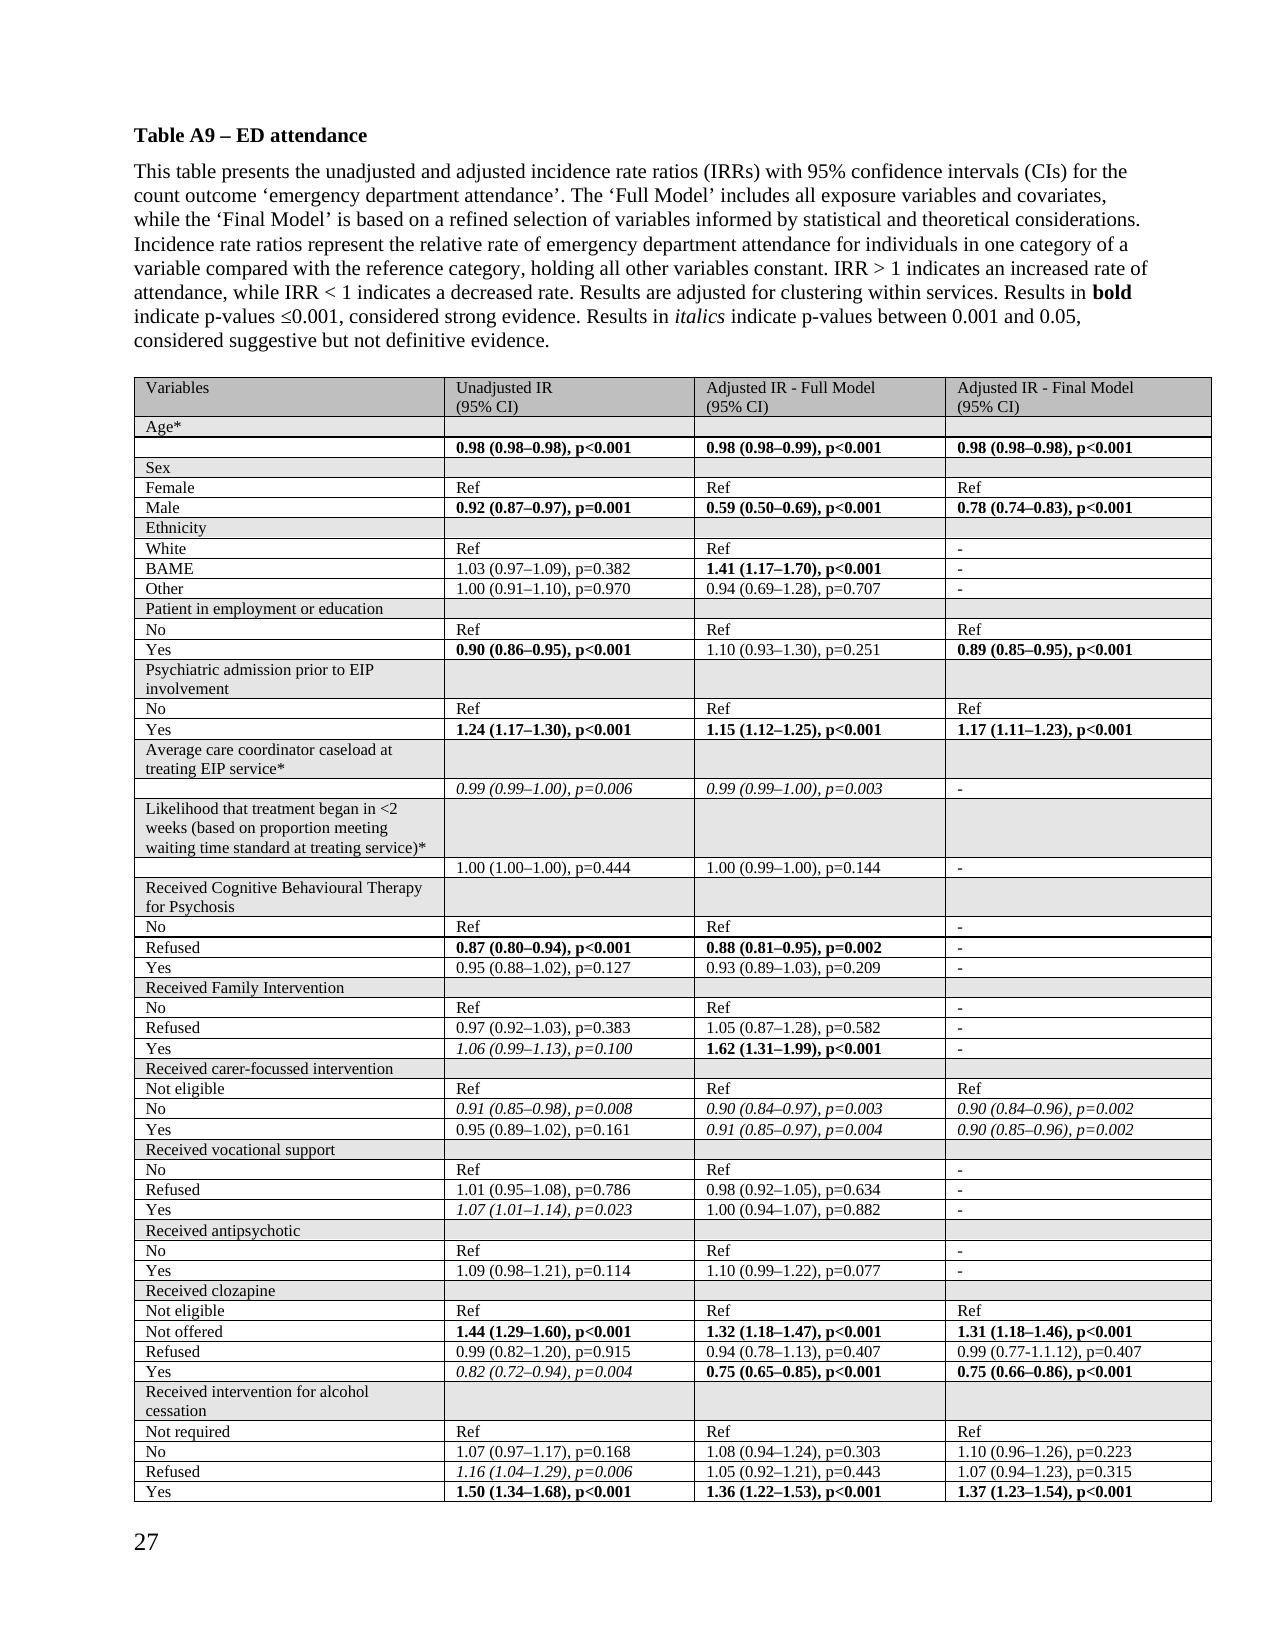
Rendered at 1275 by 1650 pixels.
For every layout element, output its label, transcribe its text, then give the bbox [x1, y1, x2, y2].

table_cell 0.87 (0.80–0.94), p<0.001 [445, 938, 694, 957]
table_cell - [946, 1261, 1211, 1280]
table_cell No [135, 998, 444, 1017]
table_cell 1.24 (1.17–1.30), p<0.001 [445, 719, 694, 738]
table_cell Refused [135, 1342, 444, 1361]
table_cell 0.99 (0.82–1.20), p=0.915 [445, 1342, 694, 1361]
table_cell - [946, 539, 1211, 558]
table_cell - [946, 579, 1211, 598]
table_cell 0.91 (0.85–0.97), p=0.004 [695, 1119, 945, 1138]
table_cell 1.06 (0.99–1.13), p=0.100 [445, 1039, 694, 1058]
table_cell [135, 779, 444, 798]
table_cell Yes [135, 1200, 444, 1219]
table_cell - [946, 779, 1211, 798]
table_cell 1.16 (1.04–1.29), p=0.006 [445, 1462, 694, 1481]
table_cell Yes [135, 640, 444, 659]
table_cell 1.17 (1.11–1.23), p<0.001 [946, 719, 1211, 738]
table_cell [946, 878, 1211, 916]
table_cell [695, 660, 945, 698]
table_cell Age* [135, 417, 444, 436]
table_cell - [946, 917, 1211, 936]
table_cell [135, 858, 444, 877]
table_cell Ref [946, 699, 1211, 718]
table_cell [445, 1382, 694, 1420]
table_cell Sex [135, 458, 444, 477]
table_cell 1.37 (1.23–1.54), p<0.001 [946, 1482, 1211, 1501]
table_cell 1.08 (0.94–1.24), p=0.303 [695, 1442, 945, 1461]
table_cell Received vocational support [135, 1140, 444, 1159]
table_cell [695, 518, 945, 537]
table_cell Ref [445, 1160, 694, 1179]
table_cell 1.07 (0.97–1.17), p=0.168 [445, 1442, 694, 1461]
table_cell 1.09 (0.98–1.21), p=0.114 [445, 1261, 694, 1280]
table_cell Yes [135, 1482, 444, 1501]
table_cell [946, 518, 1211, 537]
table_cell 0.97 (0.92–1.03), p=0.383 [445, 1018, 694, 1037]
table_cell - [946, 1180, 1211, 1199]
table_cell Not eligible [135, 1079, 444, 1098]
table_cell 1.07 (1.01–1.14), p=0.023 [445, 1200, 694, 1219]
table_cell No [135, 1241, 444, 1260]
table_cell - [946, 1018, 1211, 1037]
table_cell Ref [946, 619, 1211, 638]
table_cell 1.00 (0.94–1.07), p=0.882 [695, 1200, 945, 1219]
table_cell Yes [135, 1119, 444, 1138]
table_cell Likelihood that treatment began in <2 weeks (based on proportion meeting waiting time standard at treating service)* [135, 799, 444, 857]
table_cell Ref [445, 1241, 694, 1260]
table_cell Ref [695, 1241, 945, 1260]
table_cell Refused [135, 1462, 444, 1481]
table_cell 0.78 (0.74–0.83), p<0.001 [946, 498, 1211, 517]
table_cell [445, 978, 694, 997]
table_cell 1.00 (1.00–1.00), p=0.444 [445, 858, 694, 877]
table_cell [695, 458, 945, 477]
table_cell 0.75 (0.66–0.86), p<0.001 [946, 1362, 1211, 1381]
table_cell Received Cognitive Behavioural Therapy for Psychosis [135, 878, 444, 916]
table_cell 0.95 (0.88–1.02), p=0.127 [445, 958, 694, 977]
text Table A9 – ED attendance [133, 123, 1152, 147]
table_cell No [135, 619, 444, 638]
table_cell No [135, 699, 444, 718]
table_cell [445, 599, 694, 618]
table_cell [946, 1059, 1211, 1078]
table_cell Yes [135, 1261, 444, 1280]
table_cell 0.82 (0.72–0.94), p=0.004 [445, 1362, 694, 1381]
table_cell 0.90 (0.85–0.96), p=0.002 [946, 1119, 1211, 1138]
table_cell 1.05 (0.87–1.28), p=0.582 [695, 1018, 945, 1037]
table_cell Not required [135, 1421, 444, 1441]
table_header Adjusted IR - Full Model (95% CI) [695, 378, 945, 416]
table_cell Female [135, 478, 444, 497]
table_cell Psychiatric admission prior to EIP involvement [135, 660, 444, 698]
table_cell 1.41 (1.17–1.70), p<0.001 [695, 559, 945, 578]
table_cell Ethnicity [135, 518, 444, 537]
table_cell Ref [695, 1079, 945, 1098]
table_cell - [946, 1200, 1211, 1219]
table_cell [946, 599, 1211, 618]
table_cell [695, 599, 945, 618]
table_header Variables [135, 378, 444, 416]
table_cell Not offered [135, 1321, 444, 1341]
table_cell Yes [135, 719, 444, 738]
table_cell [445, 458, 694, 477]
table_cell [445, 1220, 694, 1239]
table_cell [946, 1281, 1211, 1300]
table_cell 1.10 (0.93–1.30), p=0.251 [695, 640, 945, 659]
table_cell [695, 1281, 945, 1300]
table_cell Ref [695, 917, 945, 936]
table_cell [695, 1059, 945, 1078]
table_cell Ref [946, 1421, 1211, 1441]
table_cell [695, 1382, 945, 1420]
table_cell 1.31 (1.18–1.46), p<0.001 [946, 1321, 1211, 1341]
table_cell 1.10 (0.96–1.26), p=0.223 [946, 1442, 1211, 1461]
table_cell 0.94 (0.69–1.28), p=0.707 [695, 579, 945, 598]
table_cell - [946, 958, 1211, 977]
table_cell Average care coordinator caseload at treating EIP service* [135, 740, 444, 778]
table_cell 0.98 (0.98–0.98), p<0.001 [445, 438, 694, 457]
table_cell 0.90 (0.84–0.96), p=0.002 [946, 1099, 1211, 1118]
table_cell - [946, 858, 1211, 877]
table_cell - [946, 1241, 1211, 1260]
table_cell [946, 799, 1211, 857]
table_cell Yes [135, 958, 444, 977]
table_cell 0.59 (0.50–0.69), p<0.001 [695, 498, 945, 517]
table_cell [445, 518, 694, 537]
table_cell [445, 1140, 694, 1159]
table_cell [946, 417, 1211, 436]
table_cell [946, 740, 1211, 778]
table_cell 1.05 (0.92–1.21), p=0.443 [695, 1462, 945, 1481]
table_cell Ref [695, 1160, 945, 1179]
table_cell Received antipsychotic [135, 1220, 444, 1239]
table_cell 0.98 (0.92–1.05), p=0.634 [695, 1180, 945, 1199]
table_header Unadjusted IR (95% CI) [445, 378, 694, 416]
table_cell 0.99 (0.77-1.1.12), p=0.407 [946, 1342, 1211, 1361]
table_cell - [946, 1160, 1211, 1179]
table_cell 1.62 (1.31–1.99), p<0.001 [695, 1039, 945, 1058]
table_cell Ref [445, 998, 694, 1017]
table_cell [445, 660, 694, 698]
table_cell [946, 1220, 1211, 1239]
table_cell Ref [695, 1301, 945, 1320]
table_cell No [135, 1099, 444, 1118]
table_cell 1.44 (1.29–1.60), p<0.001 [445, 1321, 694, 1341]
table_cell No [135, 917, 444, 936]
table_cell Ref [695, 699, 945, 718]
table_cell Ref [445, 478, 694, 497]
table_cell BAME [135, 559, 444, 578]
table_cell Not eligible [135, 1301, 444, 1320]
table_cell Ref [445, 1301, 694, 1320]
table_cell - [946, 1039, 1211, 1058]
table_cell 1.00 (0.91–1.10), p=0.970 [445, 579, 694, 598]
table_cell Ref [946, 1079, 1211, 1098]
table_cell 1.36 (1.22–1.53), p<0.001 [695, 1482, 945, 1501]
table_cell Yes [135, 1362, 444, 1381]
table_cell 0.88 (0.81–0.95), p=0.002 [695, 938, 945, 957]
table_cell Ref [445, 539, 694, 558]
table_cell Ref [695, 539, 945, 558]
table_cell 1.01 (0.95–1.08), p=0.786 [445, 1180, 694, 1199]
table_cell Received carer-focussed intervention [135, 1059, 444, 1078]
table_cell 0.99 (0.99–1.00), p=0.006 [445, 779, 694, 798]
table_cell Ref [695, 1421, 945, 1441]
text This table presents the unadjusted and adjusted incidence rate ratios (IRRs) with 95% confidence intervals (CIs) for the count outcome ‘emergency department attendance’. The ‘Full Model’ includes all exposure variables and covariates, while the ‘Final Model’ is based on a refined selection of variables informed by statistical and theoretical considerations. Incidence rate ratios represent the relative rate of emergency department attendance for individuals in one category of a variable compared with the reference category, holding all other variables constant. IRR > 1 indicates an increased rate of attendance, while IRR < 1 indicates a decreased rate. Results are adjusted for clustering within services. Results in bold indicate p-values ≤0.001, considered strong evidence. Results in italics indicate p-values between 0.001 and 0.05, considered suggestive but not definitive evidence. [133, 159, 1152, 352]
table_cell Patient in employment or education [135, 599, 444, 618]
table_cell [445, 1281, 694, 1300]
table_cell Ref [946, 1301, 1211, 1320]
table_cell Ref [695, 478, 945, 497]
table_cell No [135, 1442, 444, 1461]
table_cell Ref [695, 998, 945, 1017]
table_cell 1.10 (0.99–1.22), p=0.077 [695, 1261, 945, 1280]
table_cell 0.92 (0.87–0.97), p=0.001 [445, 498, 694, 517]
table_cell - [946, 998, 1211, 1017]
table_header Adjusted IR - Final Model (95% CI) [946, 378, 1211, 416]
table_cell [695, 1220, 945, 1239]
table_cell 1.03 (0.97–1.09), p=0.382 [445, 559, 694, 578]
table_cell [695, 878, 945, 916]
table_cell Received intervention for alcohol cessation [135, 1382, 444, 1420]
table_cell Ref [445, 1421, 694, 1441]
table_cell 0.98 (0.98–0.98), p<0.001 [946, 438, 1211, 457]
table_cell Male [135, 498, 444, 517]
table_cell Ref [695, 619, 945, 638]
table_cell [946, 660, 1211, 698]
table_cell [946, 1382, 1211, 1420]
table_cell 1.07 (0.94–1.23), p=0.315 [946, 1462, 1211, 1481]
table_cell [445, 878, 694, 916]
table_cell 1.50 (1.34–1.68), p<0.001 [445, 1482, 694, 1501]
table_cell Yes [135, 1039, 444, 1058]
table_cell Refused [135, 1018, 444, 1037]
table_cell 0.93 (0.89–1.03), p=0.209 [695, 958, 945, 977]
table_cell Received clozapine [135, 1281, 444, 1300]
table_cell Ref [946, 478, 1211, 497]
table_cell 1.00 (0.99–1.00), p=0.144 [695, 858, 945, 877]
table_cell [695, 417, 945, 436]
table_cell Received Family Intervention [135, 978, 444, 997]
table_cell [445, 740, 694, 778]
table_cell 0.90 (0.84–0.97), p=0.003 [695, 1099, 945, 1118]
table_cell Ref [445, 619, 694, 638]
table_cell [135, 438, 444, 457]
table_cell [695, 799, 945, 857]
table_cell Ref [445, 699, 694, 718]
table_cell 0.89 (0.85–0.95), p<0.001 [946, 640, 1211, 659]
table_cell [445, 417, 694, 436]
table_cell - [946, 559, 1211, 578]
table_cell - [946, 938, 1211, 957]
table_cell [695, 978, 945, 997]
table_cell [695, 740, 945, 778]
table_cell [946, 458, 1211, 477]
table_cell 0.95 (0.89–1.02), p=0.161 [445, 1119, 694, 1138]
table_cell [946, 978, 1211, 997]
table_cell 1.32 (1.18–1.47), p<0.001 [695, 1321, 945, 1341]
table_cell 0.94 (0.78–1.13), p=0.407 [695, 1342, 945, 1361]
table_cell 0.75 (0.65–0.85), p<0.001 [695, 1362, 945, 1381]
table_cell Other [135, 579, 444, 598]
table_cell [445, 1059, 694, 1078]
table_cell 0.90 (0.86–0.95), p<0.001 [445, 640, 694, 659]
table_cell Refused [135, 1180, 444, 1199]
table_cell [695, 1140, 945, 1159]
table_cell 0.91 (0.85–0.98), p=0.008 [445, 1099, 694, 1118]
table_cell 1.15 (1.12–1.25), p<0.001 [695, 719, 945, 738]
table_cell 0.99 (0.99–1.00), p=0.003 [695, 779, 945, 798]
table_cell No [135, 1160, 444, 1179]
table_cell 0.98 (0.98–0.99), p<0.001 [695, 438, 945, 457]
table_cell Refused [135, 938, 444, 957]
table_cell Ref [445, 1079, 694, 1098]
table_cell [946, 1140, 1211, 1159]
table_cell Ref [445, 917, 694, 936]
table_cell [445, 799, 694, 857]
table_cell White [135, 539, 444, 558]
